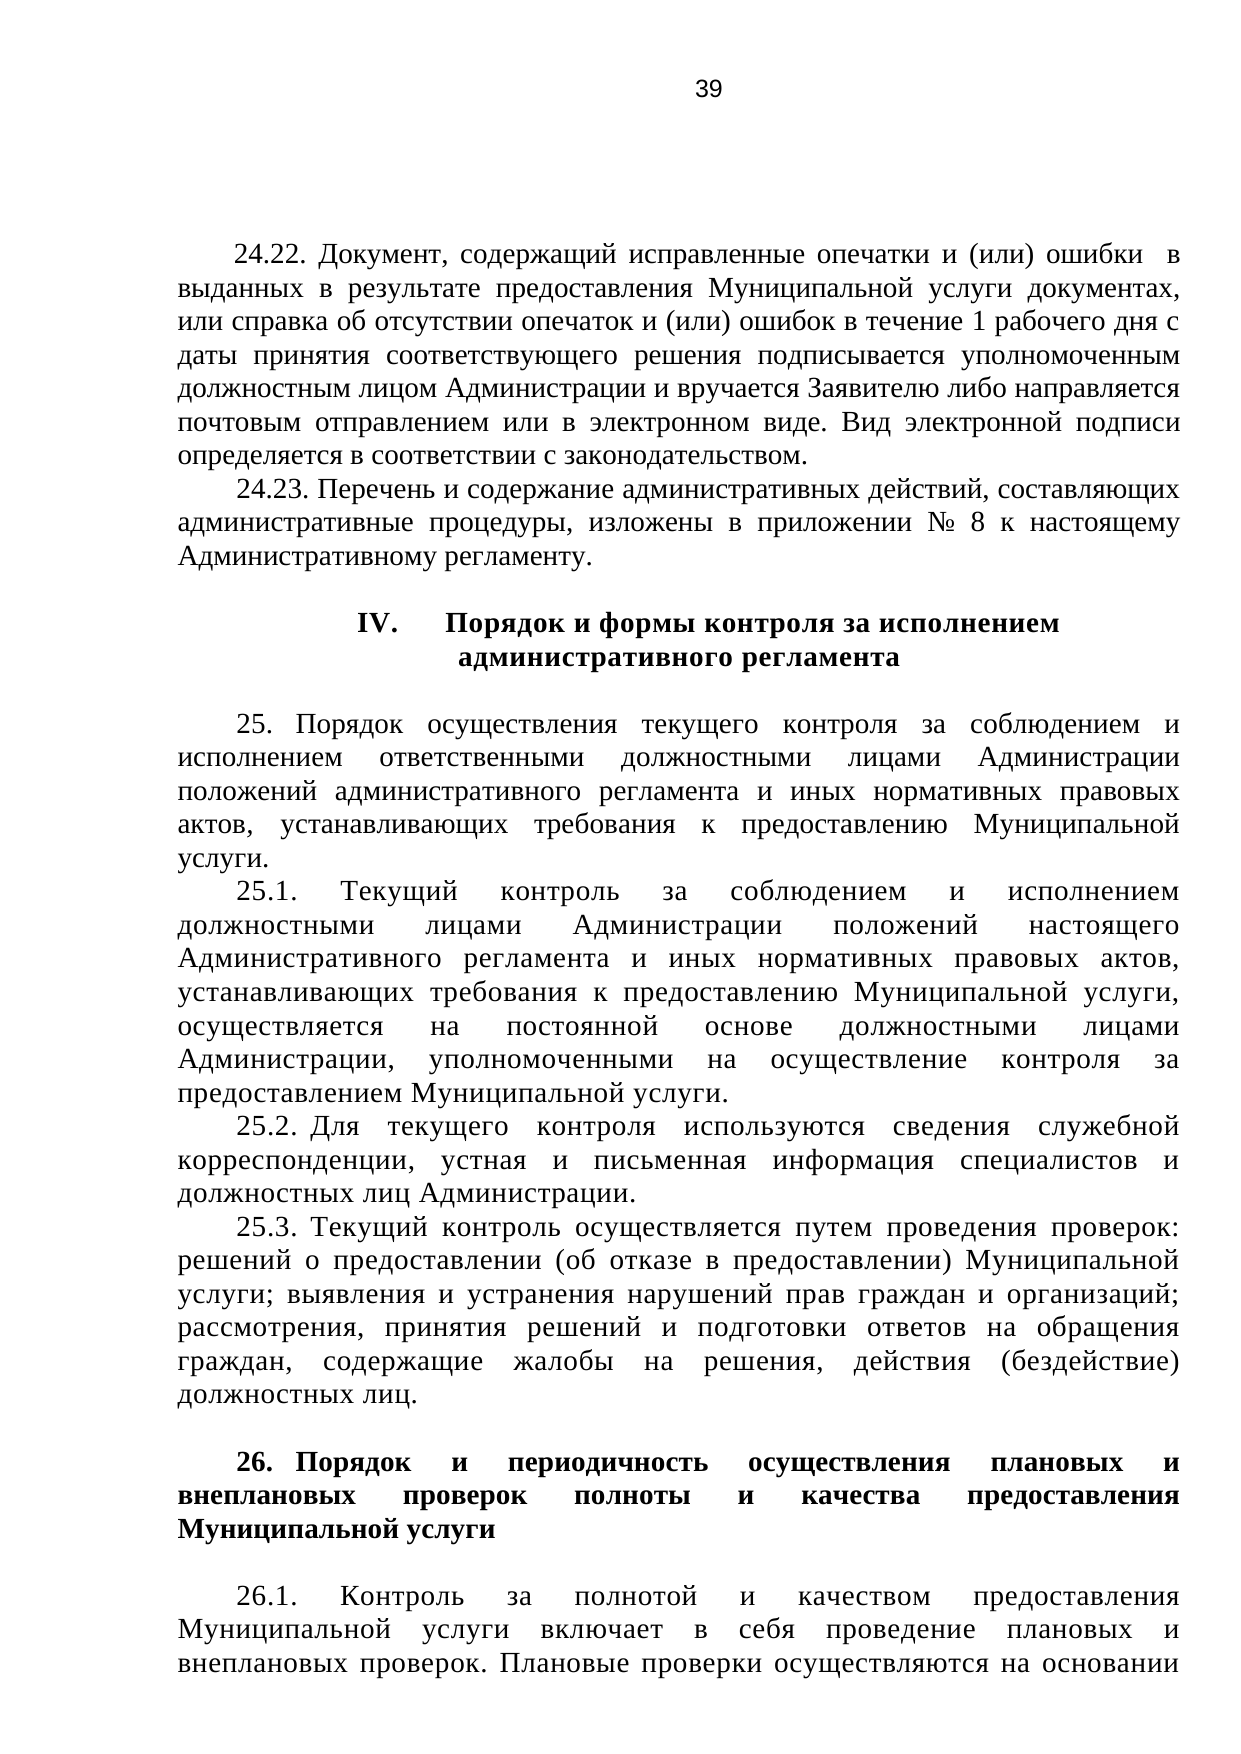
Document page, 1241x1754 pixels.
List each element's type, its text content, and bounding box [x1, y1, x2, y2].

list Для текущего контроля используются сведения служебной корреспонденции, устная и письменная информация специалистов и должностных лиц Администрации. [177, 1108, 1181, 1209]
list Порядок и формы контроля за исполнением административного регламента [177, 605, 1181, 672]
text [177, 1578, 1181, 1678]
list Порядок осуществления текущего контроля за соблюдением и исполнением ответственными должностными лицами Администрации положений административного регламента и иных нормативных правовых актов, устанавливающих требования к предоставлению Муниципальной услуги. [177, 706, 1181, 873]
list Порядок и периодичность осуществления плановых и внеплановых проверок полноты и качества предоставления Муниципальной услуги [177, 1444, 1181, 1544]
list Текущий контроль осуществляется путем проведения проверок: решений о предоставлении (об отказе в предоставлении) Муниципальной услуги; выявления и устранения нарушений прав граждан и организаций; рассмотрения, принятия решений и подготовки ответов на обращения граждан, содержащие жалобы на решения, действия (бездействие) должностных лиц. [177, 1209, 1181, 1410]
text 24.22. Документ, содержащий исправленные опечатки и (или) ошибки в выданных в результате предоставления Муниципальной услуги документах, или справка об отсутствии опечаток и (или) ошибок в течение 1 рабочего дня с даты принятия соответствующего решения подписывается уполномоченным должностным лицом Администрации и вручается Заявителю либо направляется почтовым отправлением или в электронном виде. Вид электронной подписи определяется в соответствии с законодательством. [177, 236, 1181, 471]
text 24.23. Перечень и содержание административных действий, составляющих административные процедуры, изложены в приложении № 8 к настоящему Административному регламенту. [177, 471, 1181, 572]
text 25.1. Текущий контроль за соблюдением и исполнением должностными лицами Администрации положений настоящего Административного регламента и иных нормативных правовых актов, устанавливающих требования к предоставлению Муниципальной услуги, осуществляется на постоянной основе должностными лицами Администрации, уполномоченными на осуществление контроля за предоставлением Муниципальной услуги. [177, 873, 1181, 1108]
